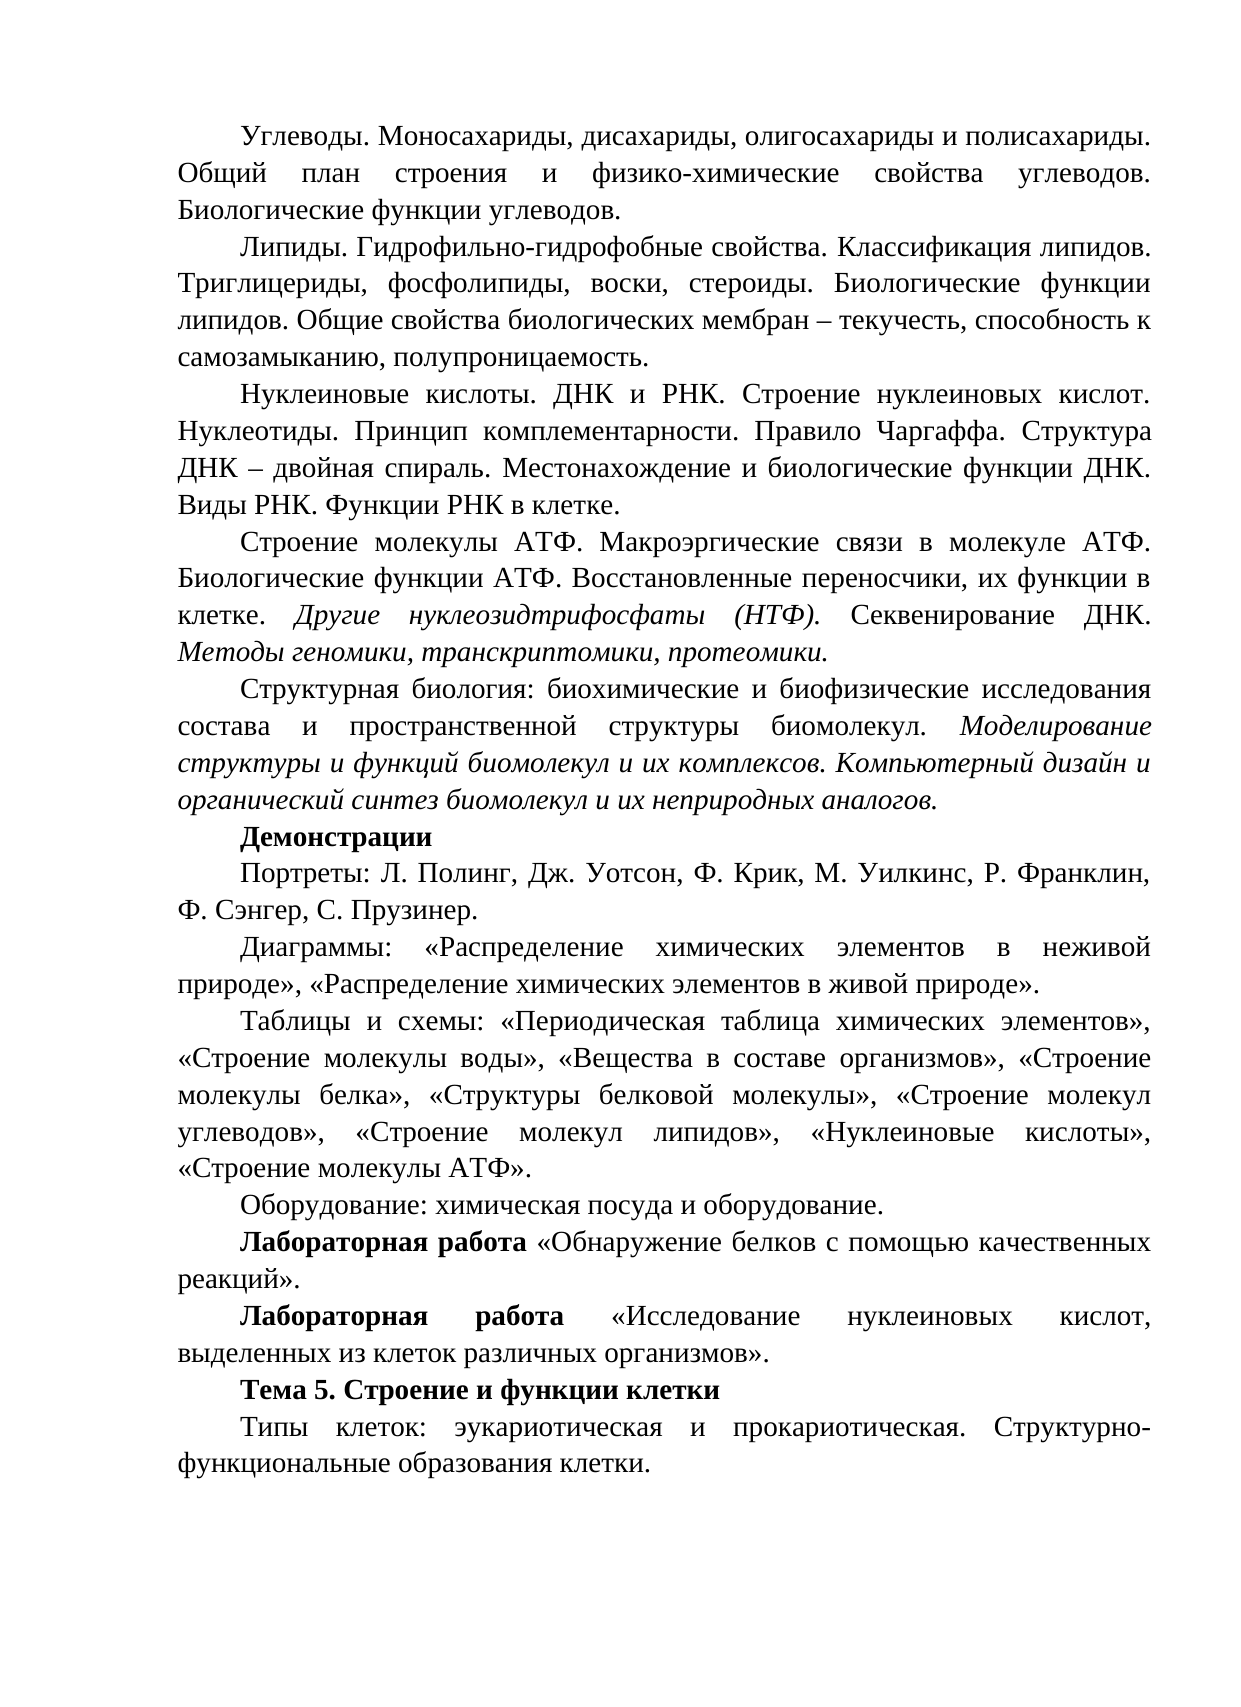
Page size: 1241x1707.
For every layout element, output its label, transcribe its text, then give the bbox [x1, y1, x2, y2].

text Оборудование: химическая посуда и оборудование. [177, 1187, 1152, 1221]
text Лабораторная работа «Обнаружение белков с помощью качественных реакций». [177, 1224, 1152, 1295]
text Нуклеиновые кислоты. ДНК и РНК. Строение нуклеиновых кислот. Нуклеотиды. Принцип комплементарности. Правило Чаргаффа. Структура ДНК – двойная спираль. Местонахождение и биологические функции ДНК. Виды РНК. Функции РНК в клетке. [177, 376, 1152, 520]
text Углеводы. Моносахариды, дисахариды, олигосахариды и полисахариды. Общий план строения и физико-химические свойства углеводов. Биологические функции углеводов. [177, 118, 1152, 225]
text Липиды. Гидрофильно-гидрофобные свойства. Классификация липидов. Триглицериды, фосфолипиды, воски, стероиды. Биологические функции липидов. Общие свойства биологических мембран – текучесть, способность к самозамыканию, полупроницаемость. [177, 229, 1152, 373]
text Строение молекулы АТФ. Макроэргические связи в молекуле АТФ. Биологические функции АТФ. Восстановленные переносчики, их функции в клетке. Другие нуклеозидтрифосфаты (НТФ). Секвенирование ДНК. Методы геномики, транскриптомики, протеомики. [177, 524, 1152, 668]
text Демонстрации [177, 819, 1152, 852]
text Портреты: Л. Полинг, Дж. Уотсон, Ф. Крик, М. Уилкинс, Р. Франклин, Ф. Сэнгер, С. Прузинер. [177, 856, 1152, 926]
text Лабораторная работа «Исследование нуклеиновых кислот, выделенных из клеток различных организмов». [177, 1298, 1152, 1368]
text Структурная биология: биохимические и биофизические исследования состава и пространственной структуры биомолекул. Моделирование структуры и функций биомолекул и их комплексов. Компьютерный дизайн и органический синтез биомолекул и их неприродных аналогов. [177, 671, 1152, 815]
text Типы клеток: эукариотическая и прокариотическая. Структурно-функциональные образования клетки. [177, 1409, 1152, 1479]
text Тема 5. Строение и функции клетки [177, 1372, 1152, 1405]
text Диаграммы: «Распределение химических элементов в неживой природе», «Распределение химических элементов в живой природе». [177, 929, 1152, 1000]
text Таблицы и схемы: «Периодическая таблица химических элементов», «Строение молекулы воды», «Вещества в составе организмов», «Строение молекулы белка», «Структуры белковой молекулы», «Строение молекул углеводов», «Строение молекул липидов», «Нуклеиновые кислоты», «Строение молекулы АТФ». [177, 1003, 1152, 1184]
